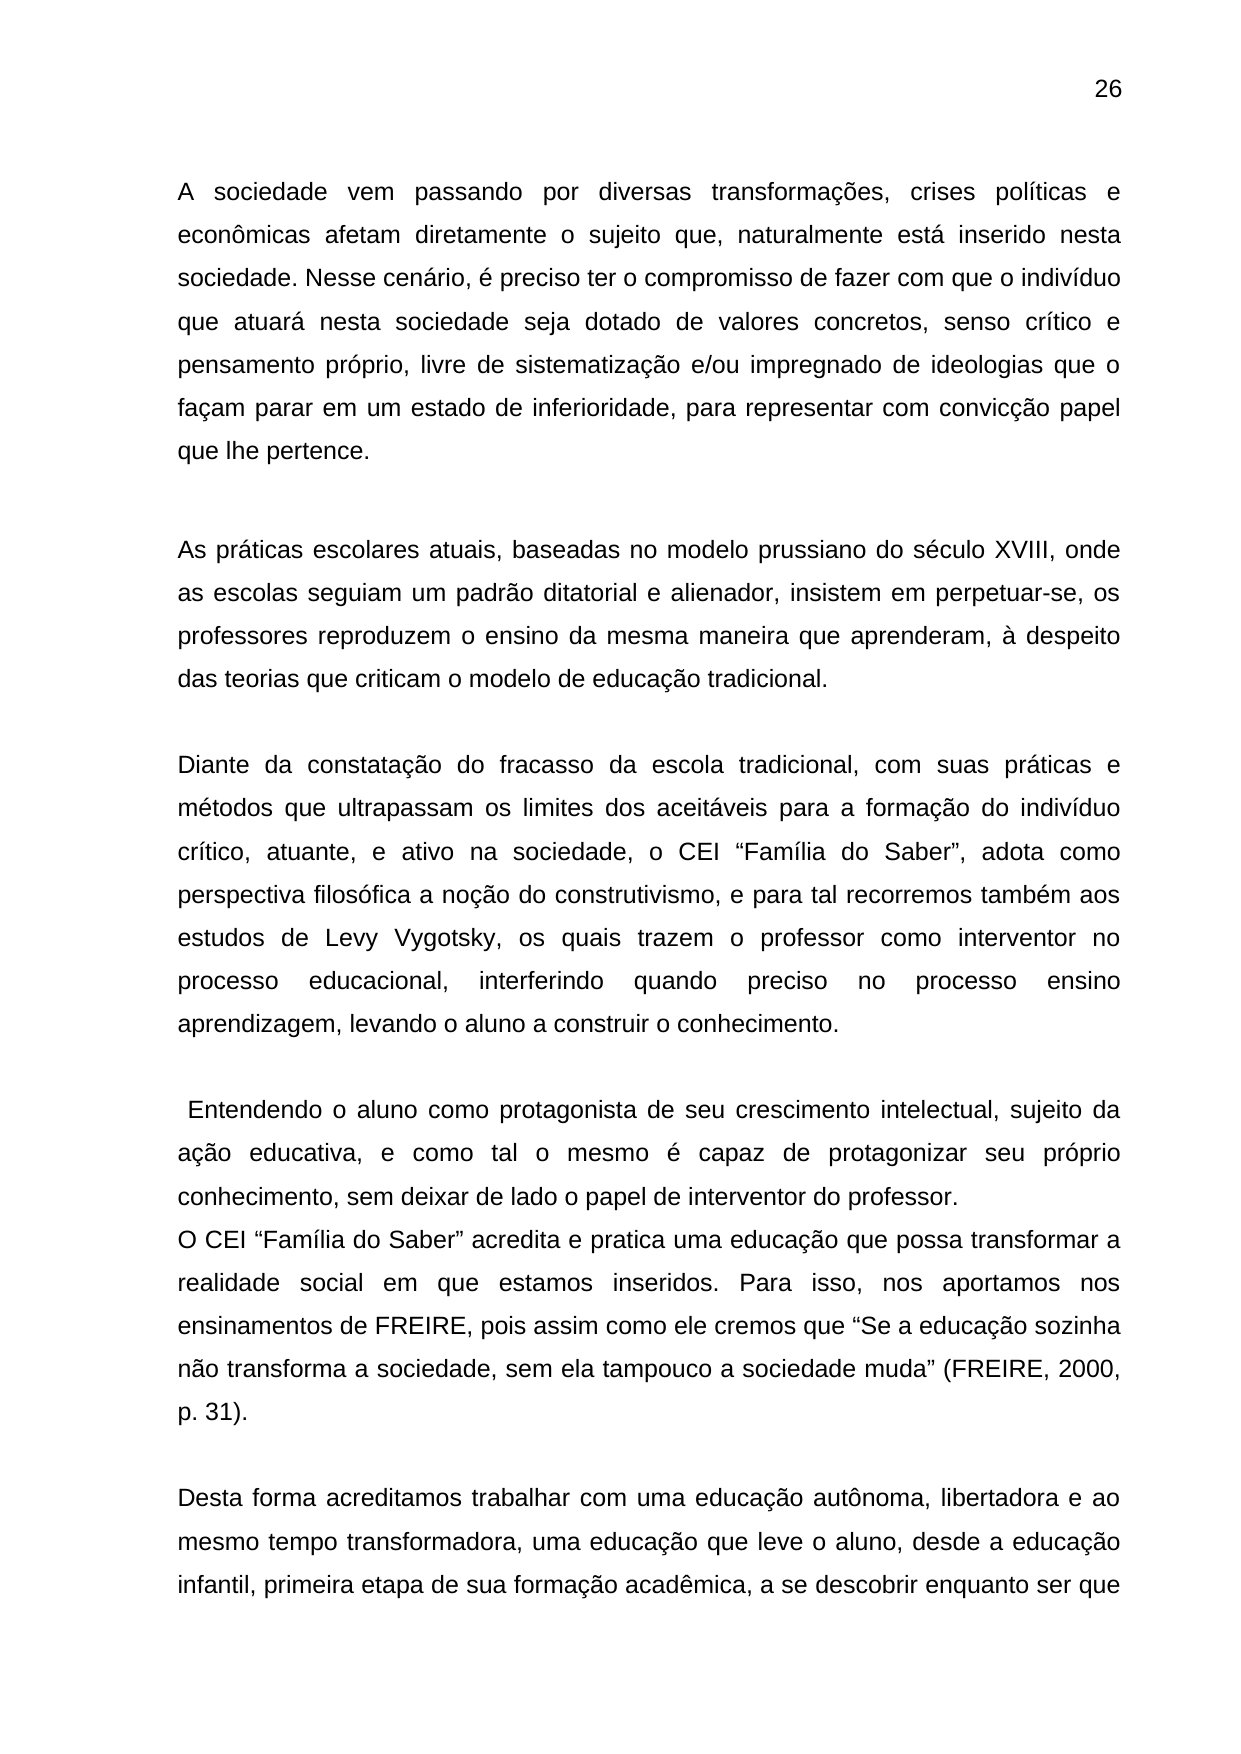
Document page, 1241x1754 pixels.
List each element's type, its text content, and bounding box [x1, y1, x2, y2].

text As práticas escolares atuais, baseadas no modelo prussiano do século XVIII, onde as escolas seguiam um padrão ditatorial e alienador, insistem em perpetuar-se, os professores reproduzem o ensino da mesma maneira que aprenderam, à despeito das teorias que criticam o modelo de educação tradicional. [177, 535, 1122, 693]
text Entendendo o aluno como protagonista de seu crescimento intelectual, sujeito da ação educativa, e como tal o mesmo é capaz de protagonizar seu próprio conhecimento, sem deixar de lado o papel de interventor do professor. [177, 1095, 1122, 1210]
text Diante da constatação do fracasso da escola tradicional, com suas práticas e métodos que ultrapassam os limites dos aceitáveis para a formação do indivíduo crítico, atuante, e ativo na sociedade, o CEI “Família do Saber”, adota como perspectiva filosófica a noção do construtivismo, e para tal recorremos também aos estudos de Levy Vygotsky, os quais trazem o professor como interventor no processo educacional, interferindo quando preciso no processo ensino aprendizagem, levando o aluno a construir o conhecimento. [177, 750, 1122, 1038]
text O CEI “Família do Saber” acredita e pratica uma educação que possa transformar a realidade social em que estamos inseridos. Para isso, nos aportamos nos ensinamentos de FREIRE, pois assim como ele cremos que “Se a educação sozinha não transforma a sociedade, sem ela tampouco a sociedade muda” (FREIRE, 2000, p. 31). [177, 1225, 1122, 1426]
text A sociedade vem passando por diversas transformações, crises políticas e econômicas afetam diretamente o sujeito que, naturalmente está inserido nesta sociedade. Nesse cenário, é preciso ter o compromisso de fazer com que o indivíduo que atuará nesta sociedade seja dotado de valores concretos, senso crítico e pensamento próprio, livre de sistematização e/ou impregnado de ideologias que o façam parar em um estado de inferioridade, para representar com convicção papel que lhe pertence. [177, 177, 1122, 465]
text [177, 1483, 1122, 1598]
